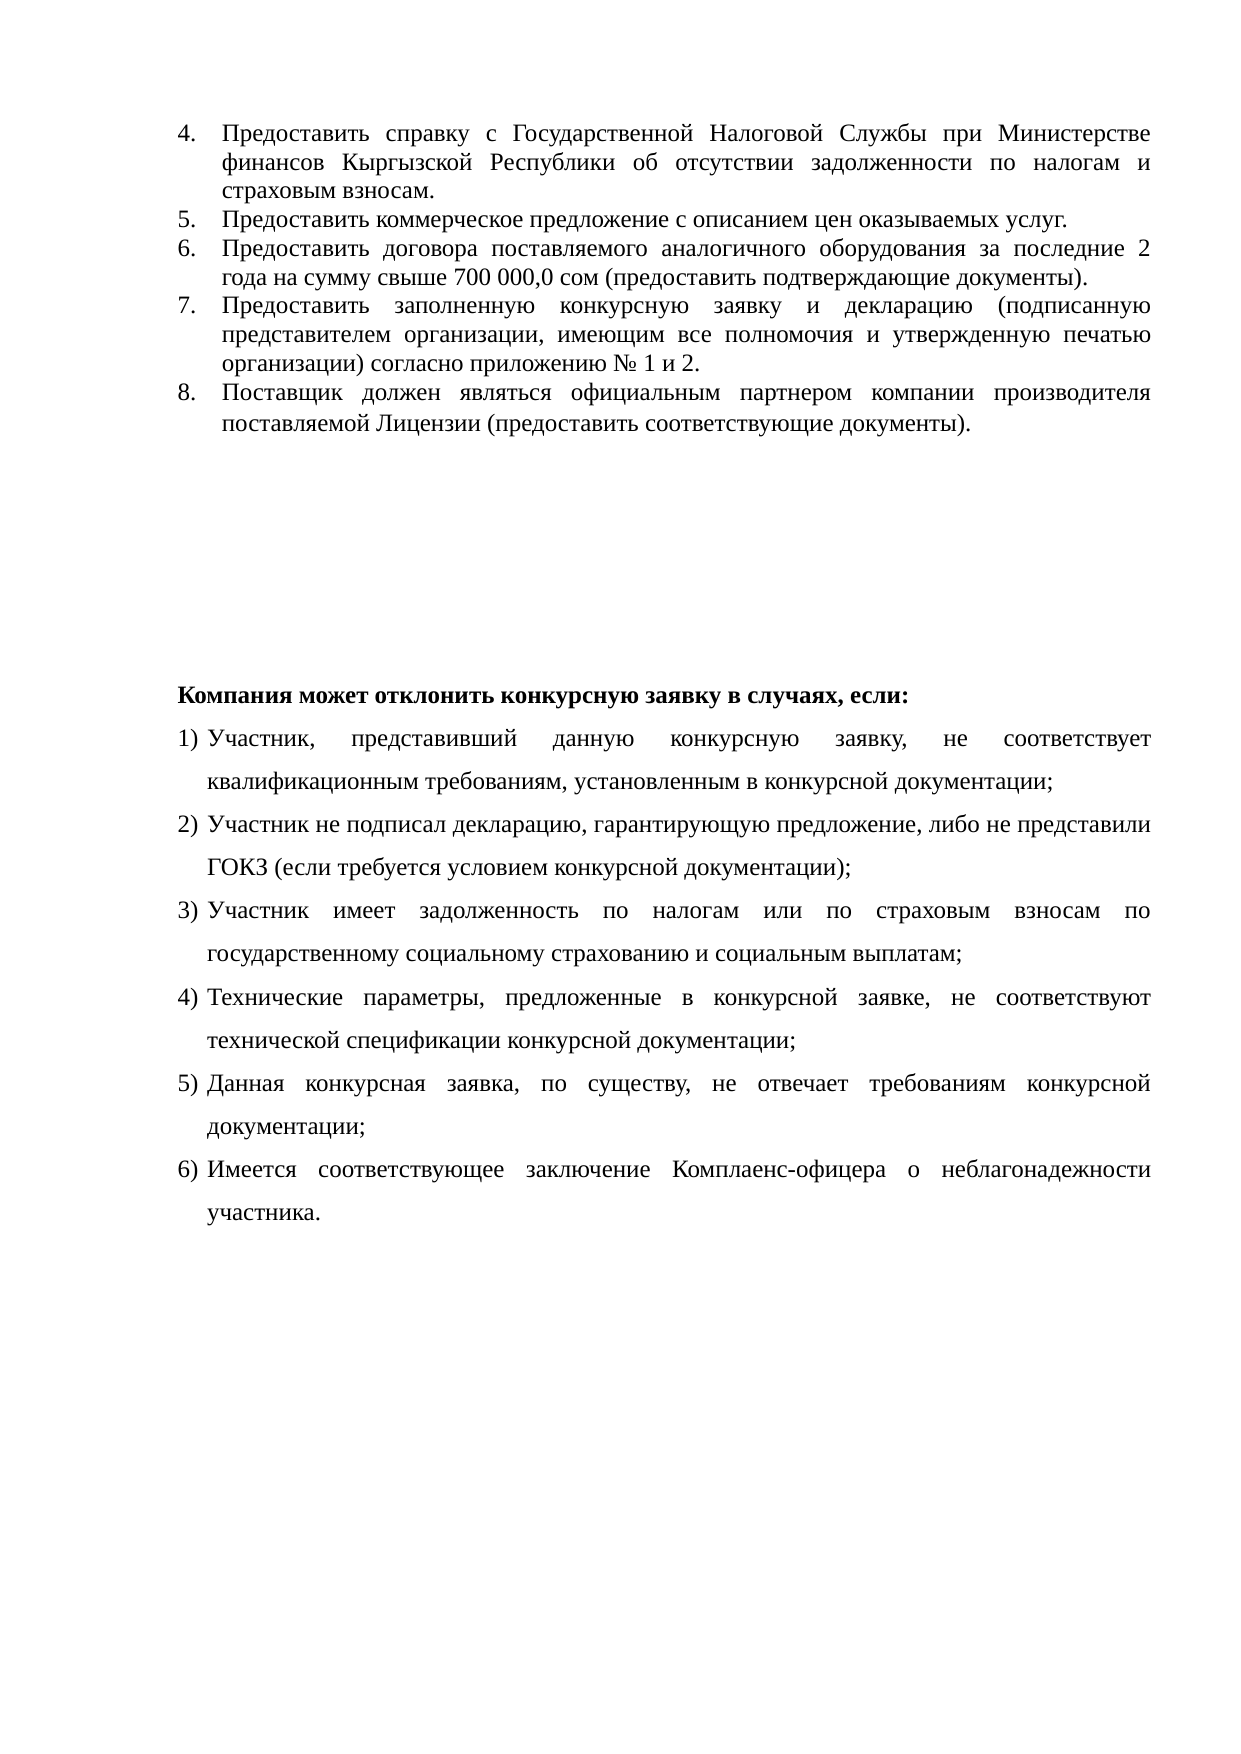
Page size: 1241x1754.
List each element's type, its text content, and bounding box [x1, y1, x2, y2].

list Предоставить справку с Государственной Налоговой Службы при Министерстве финансов Кыргызской Республики об отсутствии задолженности по налогам и страховым взносам. [177, 118, 1152, 204]
list Имеется соответствующее заключение Комплаенс-офицера о неблагонадежности участника. [177, 1154, 1152, 1226]
list Данная конкурсная заявка, по существу, не отвечает требованиям конкурсной документации; [177, 1068, 1152, 1140]
list Участник, представивший данную конкурсную заявку, не соответствует квалификационным требованиям, установленным в конкурсной документации; [177, 723, 1152, 795]
list Предоставить договора поставляемого аналогичного оборудования за последние 2 года на сумму свыше 700 000,0 сом (предоставить подтверждающие документы). [177, 233, 1152, 291]
list Предоставить заполненную конкурсную заявку и декларацию (подписанную представителем организации, имеющим все полномочия и утвержденную печатью организации) согласно приложению № 1 и 2. [177, 291, 1152, 377]
list Предоставить коммерческое предложение с описанием цен оказываемых услуг. [177, 204, 1152, 233]
list Поставщик должен являться официальным партнером компании производителя поставляемой Лицензии (предоставить соответствующие документы). [177, 377, 1152, 437]
text Компания может отклонить конкурсную заявку в случаях, если: [177, 680, 1152, 708]
list Технические параметры, предложенные в конкурсной заявке, не соответствуют технической спецификации конкурсной документации; [177, 982, 1152, 1053]
list Участник не подписал декларацию, гарантирующую предложение, либо не представили ГОКЗ (если требуется условием конкурсной документации); [177, 809, 1152, 881]
list Участник имеет задолженность по налогам или по страховым взносам по государственному социальному страхованию и социальным выплатам; [177, 895, 1152, 967]
